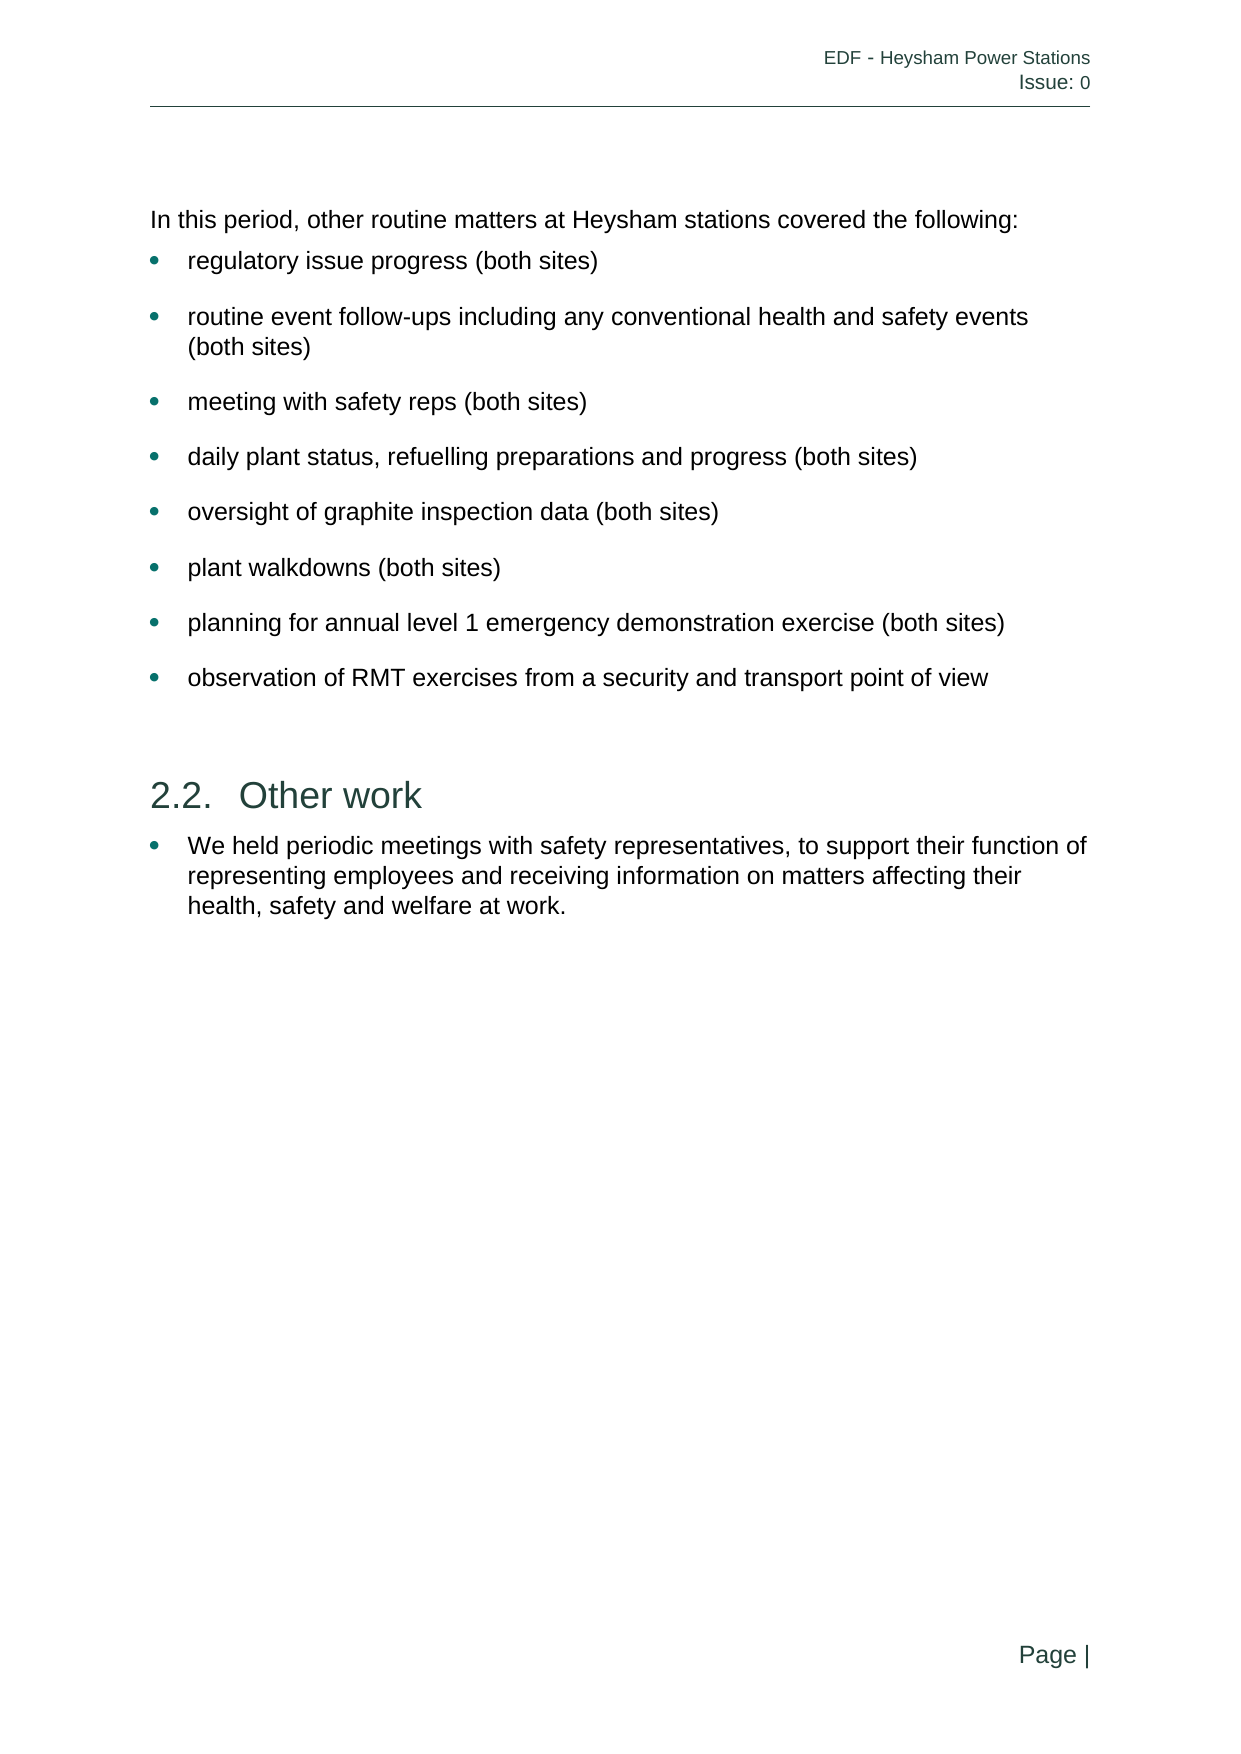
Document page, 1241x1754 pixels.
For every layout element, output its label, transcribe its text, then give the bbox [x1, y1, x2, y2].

subtitle Other work [150, 773, 1090, 816]
list We held periodic meetings with safety representatives, to support their function of representing employees and receiving information on matters affecting their health, safety and welfare at work. [150, 831, 1090, 920]
list planning for annual level 1 emergency demonstration exercise (both sites) [150, 608, 1090, 637]
list daily plant status, refuelling preparations and progress (both sites) [150, 442, 1090, 471]
list routine event follow-ups including any conventional health and safety events (both sites) [150, 302, 1090, 361]
list plant walkdowns (both sites) [150, 552, 1090, 581]
list meeting with safety reps (both sites) [150, 387, 1090, 416]
list oversight of graphite inspection data (both sites) [150, 497, 1090, 526]
list regulatory issue progress (both sites) [150, 246, 1090, 275]
text In this period, other routine matters at Heysham stations covered the following: [150, 205, 1090, 234]
list observation of RMT exercises from a security and transport point of view [150, 663, 1090, 692]
